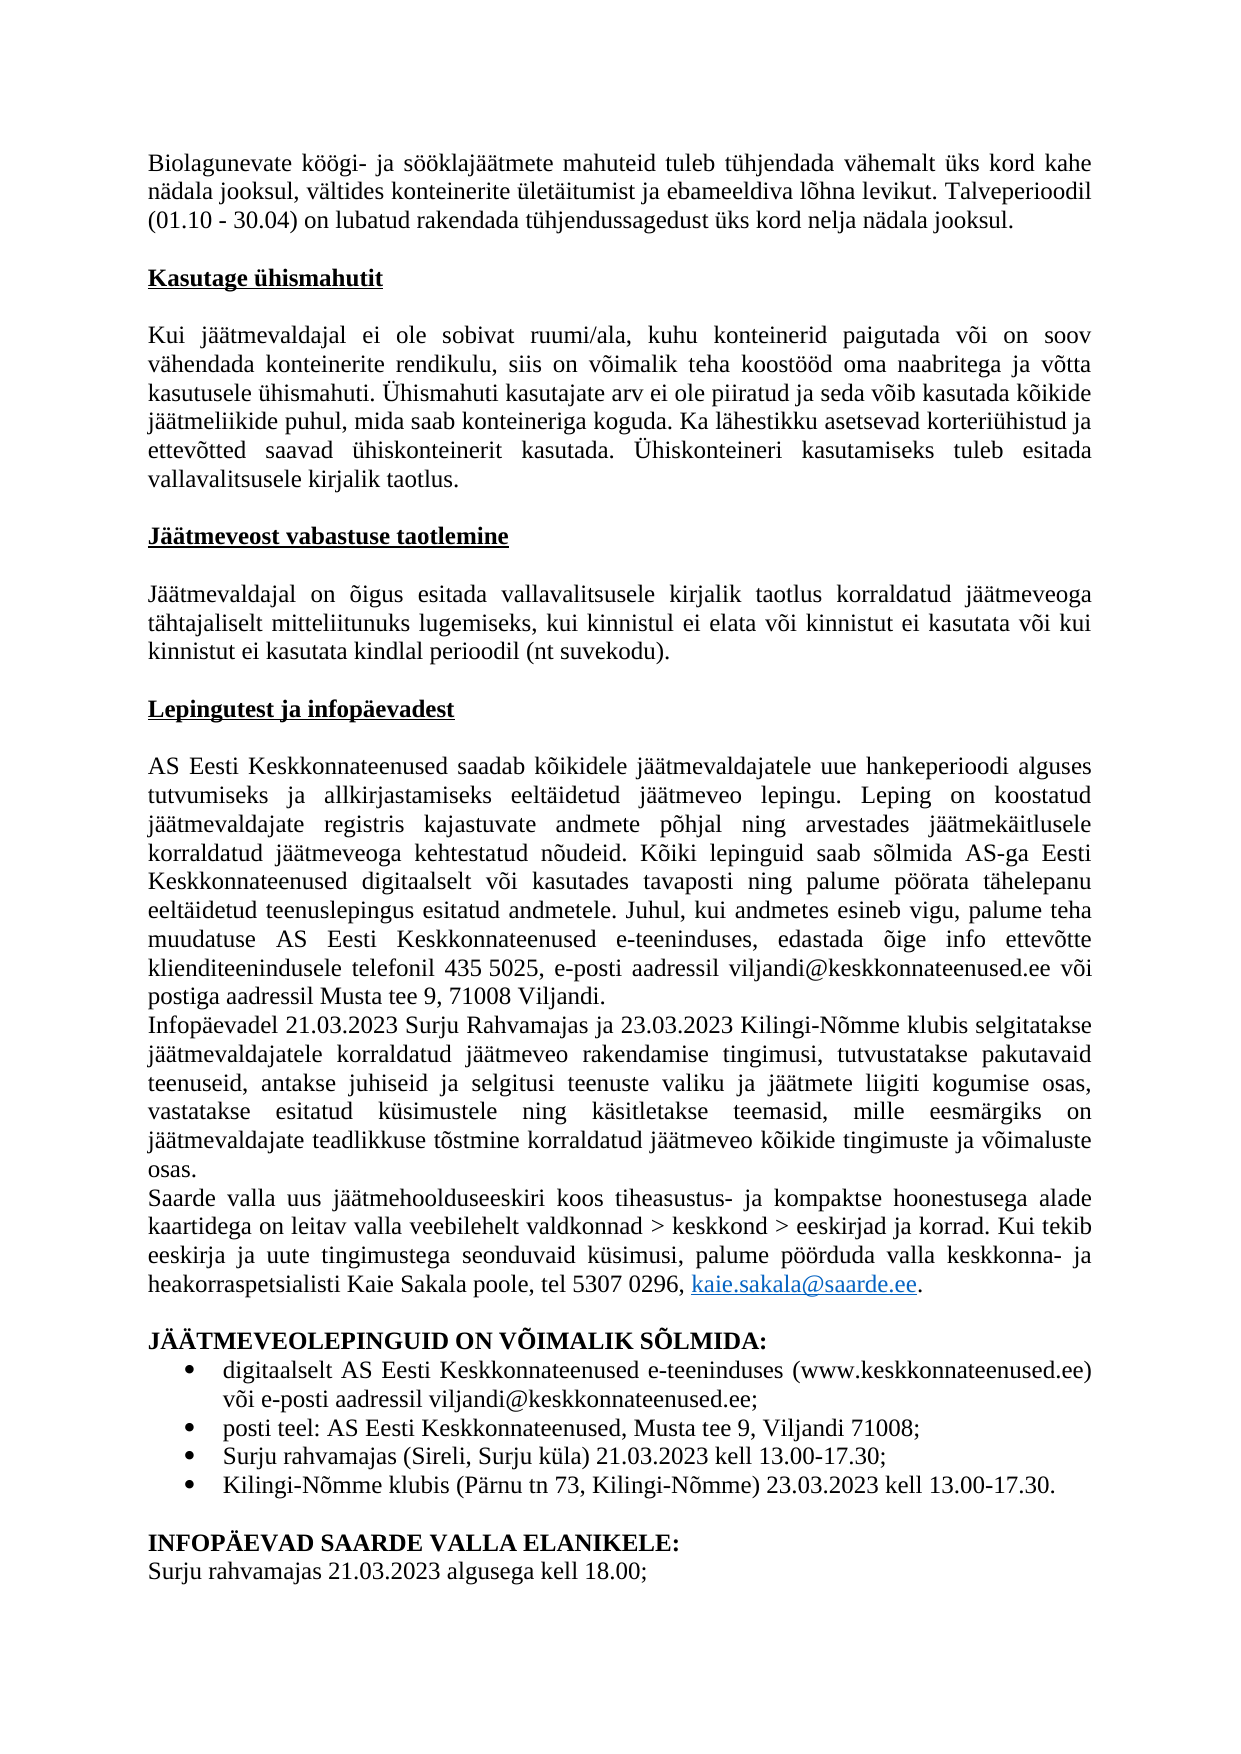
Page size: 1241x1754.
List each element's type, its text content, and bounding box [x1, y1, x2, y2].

text INFOPÄEVAD SAARDE VALLA ELANIKELE: [148, 1528, 1092, 1556]
text Kasutage ühismahutit [148, 263, 1092, 291]
list posti teel: AS Eesti Keskkonnateenused, Musta tee 9, Viljandi 71008; [185, 1413, 1092, 1441]
list Surju rahvamajas (Sireli, Surju küla) 21.03.2023 kell 13.00-17.30; [185, 1441, 1092, 1470]
list digitaalselt AS Eesti Keskkonnateenused e-teeninduses (www.keskkonnateenused.ee) või e-posti aadressil viljandi@keskkonnateenused.ee; [185, 1355, 1092, 1413]
text Jäätmevaldajal on õigus esitada vallavalitsusele kirjalik taotlus korraldatud jäätmeveoga tähtajaliselt mitteliitunuks lugemiseks, kui kinnistul ei elata või kinnistut ei kasutata või kui kinnistut ei kasutata kindlal perioodil (nt suvekodu). [148, 579, 1092, 665]
text Kui jäätmevaldajal ei ole sobivat ruumi/ala, kuhu konteinerid paigutada või on soov vähendada konteinerite rendikulu, siis on võimalik teha koostööd oma naabritega ja võtta kasutusele ühismahuti. Ühismahuti kasutajate arv ei ole piiratud ja seda võib kasutada kõikide jäätmeliikide puhul, mida saab konteineriga koguda. Ka lähestikku asetsevad korteriühistud ja ettevõtted saavad ühiskonteinerit kasutada. Ühiskonteineri kasutamiseks tuleb esitada vallavalitsusele kirjalik taotlus. [148, 320, 1092, 493]
text AS Eesti Keskkonnateenused saadab kõikidele jäätmevaldajatele uue hankeperioodi alguses tutvumiseks ja allkirjastamiseks eeltäidetud jäätmeveo lepingu. Leping on koostatud jäätmevaldajate registris kajastuvate andmete põhjal ning arvestades jäätmekäitlusele korraldatud jäätmeveoga kehtestatud nõudeid. Kõiki lepinguid saab sõlmida AS-ga Eesti Keskkonnateenused digitaalselt või kasutades tavaposti ning palume pöörata tähelepanu eeltäidetud teenuslepingus esitatud andmetele. Juhul, kui andmetes esineb vigu, palume teha muudatuse AS Eesti Keskkonnateenused e-teeninduses, edastada õige info ettevõtte klienditeenindusele telefonil 435 5025, e-posti aadressil viljandi@keskkonnateenused.ee või postiga aadressil Musta tee 9, 71008 Viljandi. [148, 751, 1092, 1010]
text Lepingutest ja infopäevadest [148, 694, 1092, 723]
text Saarde valla uus jäätmehoolduseeskiri koos tiheasustus- ja kompaktse hoonestusega alade kaartidega on leitav valla veebilehelt valdkonnad > keskkond > eeskirjad ja korrad. Kui tekib eeskirja ja uute tingimustega seonduvaid küsimusi, palume pöörduda valla keskkonna- ja heakorraspetsialisti Kaie Sakala poole, tel 5307 0296, kaie.sakala@saarde.ee. [148, 1183, 1092, 1298]
text Jäätmeveost vabastuse taotlemine [148, 521, 1092, 550]
text JÄÄTMEVEOLEPINGUID ON VÕIMALIK SÕLMIDA: [148, 1326, 1092, 1355]
list Kilingi-Nõmme klubis (Pärnu tn 73, Kilingi-Nõmme) 23.03.2023 kell 13.00-17.30. [185, 1470, 1092, 1499]
text Infopäevadel 21.03.2023 Surju Rahvamajas ja 23.03.2023 Kilingi-Nõmme klubis selgitatakse jäätmevaldajatele korraldatud jäätmeveo rakendamise tingimusi, tutvustatakse pakutavaid teenuseid, antakse juhiseid ja selgitusi teenuste valiku ja jäätmete liigiti kogumise osas, vastatakse esitatud küsimustele ning käsitletakse teemasid, mille eesmärgiks on jäätmevaldajate teadlikkuse tõstmine korraldatud jäätmeveo kõikide tingimuste ja võimaluste osas. [148, 1010, 1092, 1183]
text Biolagunevate köögi- ja sööklajäätmete mahuteid tuleb tühjendada vähemalt üks kord kahe nädala jooksul, vältides konteinerite ületäitumist ja ebameeldiva lõhna levikut. Talveperioodil (01.10 - 30.04) on lubatud rakendada tühjendussagedust üks kord nelja nädala jooksul. [148, 148, 1092, 234]
text Surju rahvamajas 21.03.2023 algusega kell 18.00; [148, 1556, 1092, 1585]
